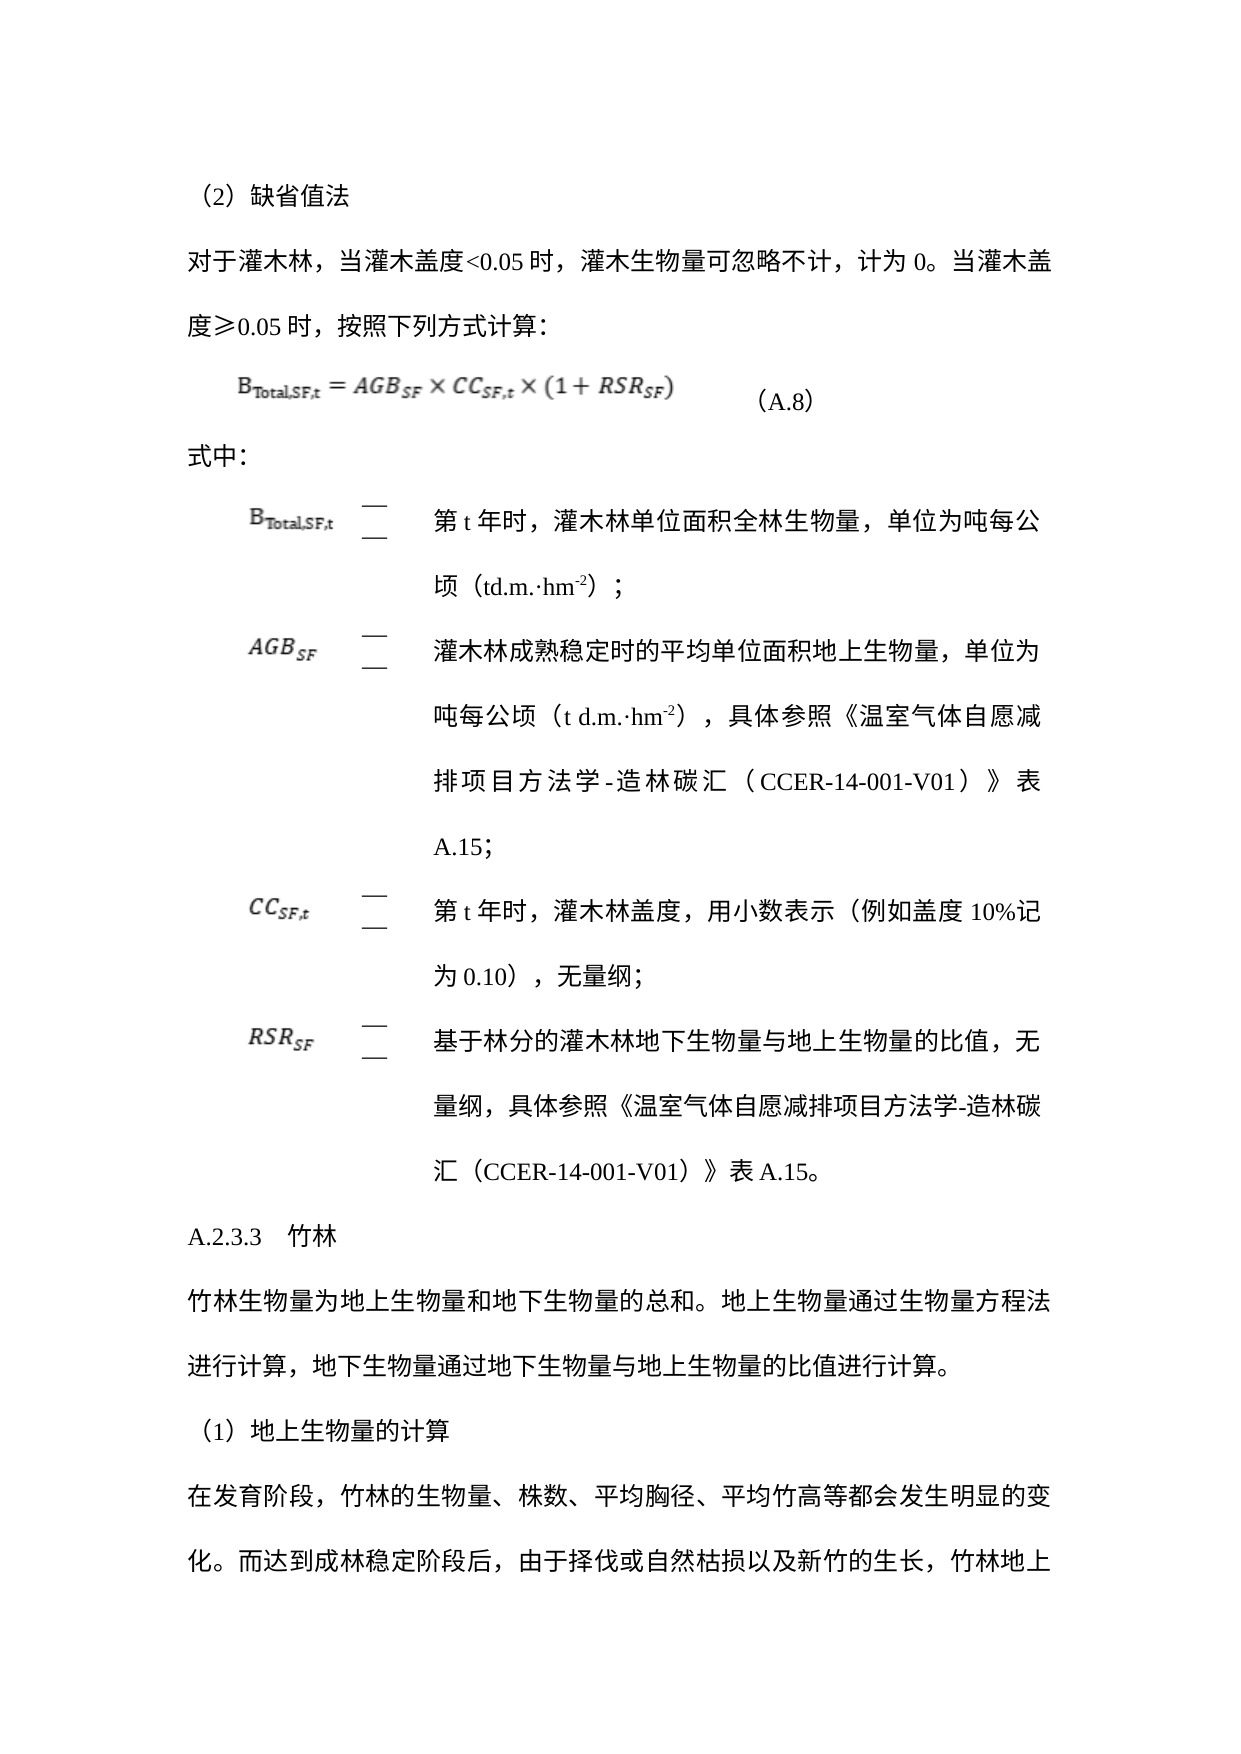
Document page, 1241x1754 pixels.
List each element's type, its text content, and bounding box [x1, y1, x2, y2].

table_cell 第t 年时，灌木林盖度，用小数表示（例如盖度10%记为0.10），无量纲； [422, 877, 1053, 1007]
text 竹林生物量为地上生物量和地下生物量的总和。地上生物量通过生物量方程法进行计算，地下生物量通过地下生物量与地上生物量的比值进行计算。 [187, 1267, 1053, 1397]
picture [187, 360, 674, 411]
text （2）缺省值法 [187, 162, 1053, 227]
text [187, 1462, 1053, 1592]
table_header 第t 年时，灌木林单位面积全林生物量，单位为吨每公顷（td.m.·hm-2）； [422, 487, 1053, 617]
table_cell —— [351, 617, 422, 877]
text 对于灌木林，当灌木盖度<0.05 时，灌木生物量可忽略不计，计为0。当灌木盖度≥0.05 时，按照下列方式计算： [187, 227, 1053, 357]
table_cell —— [351, 1007, 422, 1202]
table_cell —— [351, 877, 422, 1007]
table_cell [188, 617, 351, 877]
text （1）地上生物量的计算 [187, 1397, 1053, 1462]
picture [198, 491, 334, 542]
picture [198, 621, 319, 672]
text 式中： [187, 422, 1053, 487]
table_header —— [351, 487, 422, 617]
table_header [188, 487, 351, 617]
table_cell [188, 877, 351, 1007]
table_cell [188, 1007, 351, 1202]
picture [198, 1011, 316, 1062]
table_cell 灌木林成熟稳定时的平均单位面积地上生物量，单位为吨每公顷（t d.m.·hm-2），具体参照《温室气体自愿减排项目方法学-造林碳汇（CCER-14-001-V01）》表A.15； [422, 617, 1053, 877]
picture [198, 881, 312, 932]
text A.2.3.3 竹林 [187, 1202, 1053, 1267]
table_cell 基于林分的灌木林地下生物量与地上生物量的比值，无量纲，具体参照《温室气体自愿减排项目方法学-造林碳汇（CCER-14-001-V01）》表A.15。 [422, 1007, 1053, 1202]
